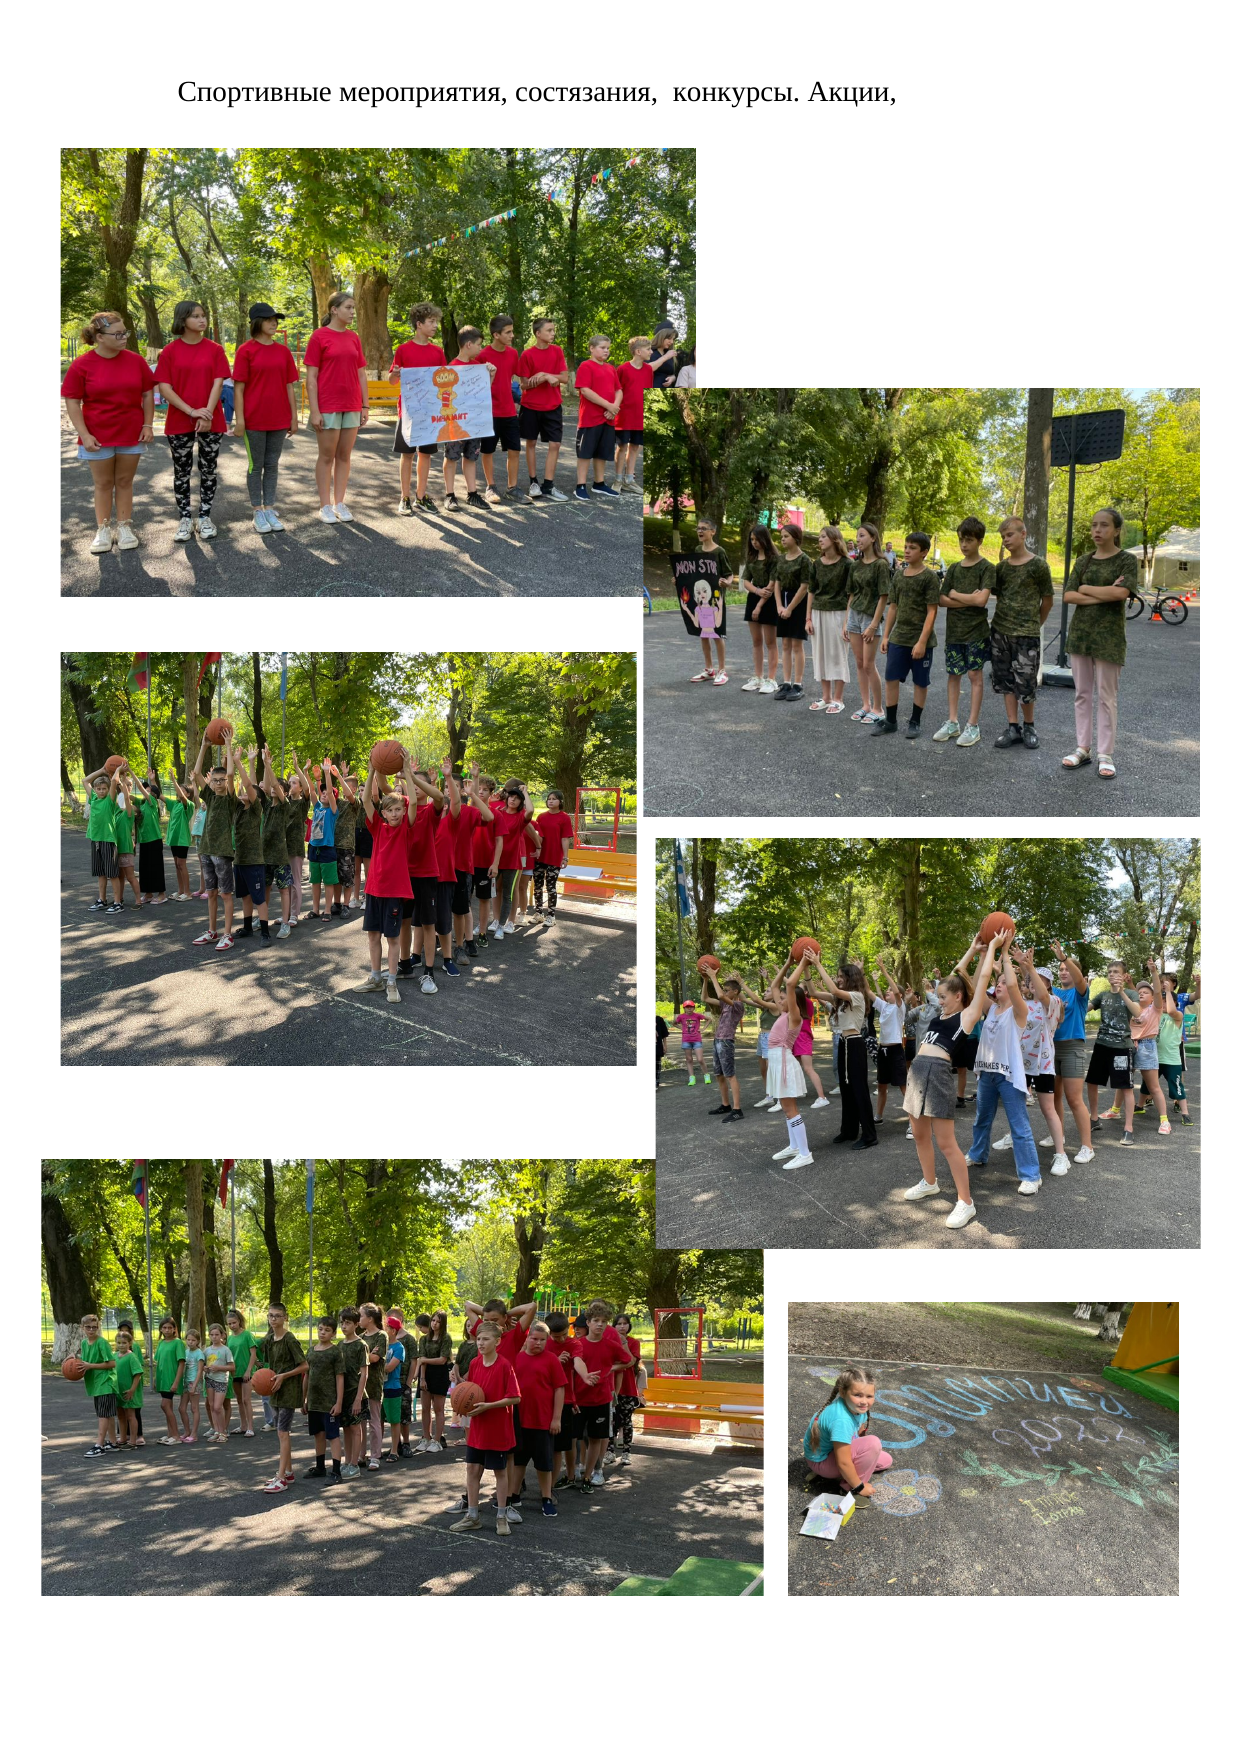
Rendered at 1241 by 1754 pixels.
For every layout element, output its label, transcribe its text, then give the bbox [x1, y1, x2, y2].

picture [60, 652, 637, 1066]
picture [60, 148, 1200, 817]
text Спортивные мероприятия, состязания, конкурсы. Акции, [177, 74, 1152, 107]
picture [788, 1302, 1179, 1596]
picture [41, 838, 1201, 1596]
